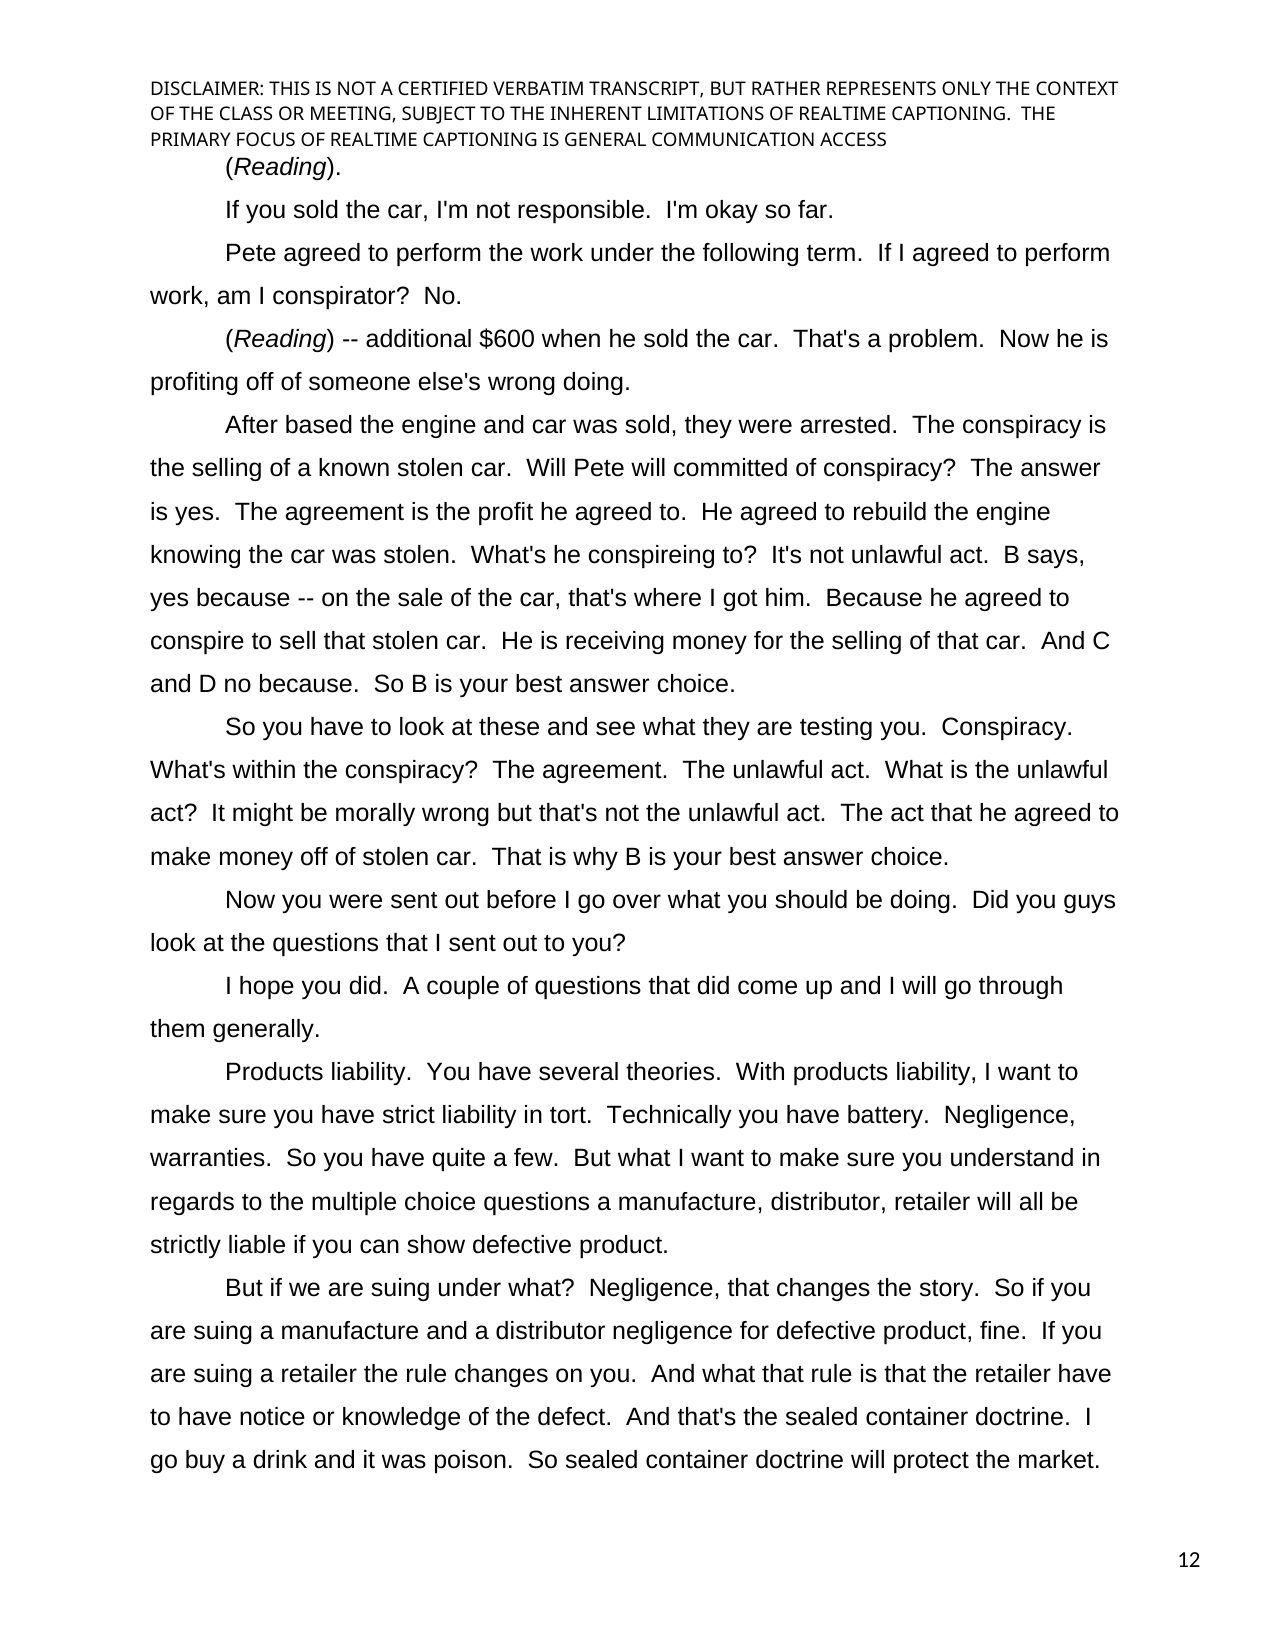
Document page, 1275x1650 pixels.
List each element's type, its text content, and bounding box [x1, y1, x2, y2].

text After based the engine and car was sold, they were arrested. The conspiracy is the selling of a known stolen car. Will Pete will committed of conspiracy? The answer is yes. The agreement is the profit he agreed to. He agreed to rebuild the engine knowing the car was stolen. What's he conspireing to? It's not unlawful act. B says, yes because -- on the sale of the car, that's where I got him. Because he agreed to conspire to sell that stolen car. He is receiving money for the selling of that car. And C and D no because. So B is your best answer choice. [150, 410, 1124, 698]
text If you sold the car, I'm not responsible. I'm okay so far. [150, 195, 1124, 223]
text I hope you did. A couple of questions that did come up and I will go through them generally. [150, 971, 1124, 1043]
text Now you were sent out before I go over what you should be doing. Did you guys look at the questions that I sent out to you? [150, 885, 1124, 957]
text Pete agreed to perform the work under the following term. If I agreed to perform work, am I conspirator? No. [150, 238, 1124, 310]
text (Reading) -- additional $600 when he sold the car. That's a problem. Now he is profiting off of someone else's wrong doing. [150, 324, 1124, 396]
text Products liability. You have several theories. With products liability, I want to make sure you have strict liability in tort. Technically you have battery. Negligence, warranties. So you have quite a few. But what I want to make sure you understand in regards to the multiple choice questions a manufacture, distributor, retailer will all be strictly liable if you can show defective product. [150, 1057, 1124, 1258]
text So you have to look at these and see what they are testing you. Conspiracy. What's within the conspiracy? The agreement. The unlawful act. What is the unlawful act? It might be morally wrong but that's not the unlawful act. The act that he agreed to make money off of stolen car. That is why B is your best answer choice. [150, 712, 1124, 870]
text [150, 1273, 1124, 1474]
text (Reading). [150, 152, 1124, 180]
